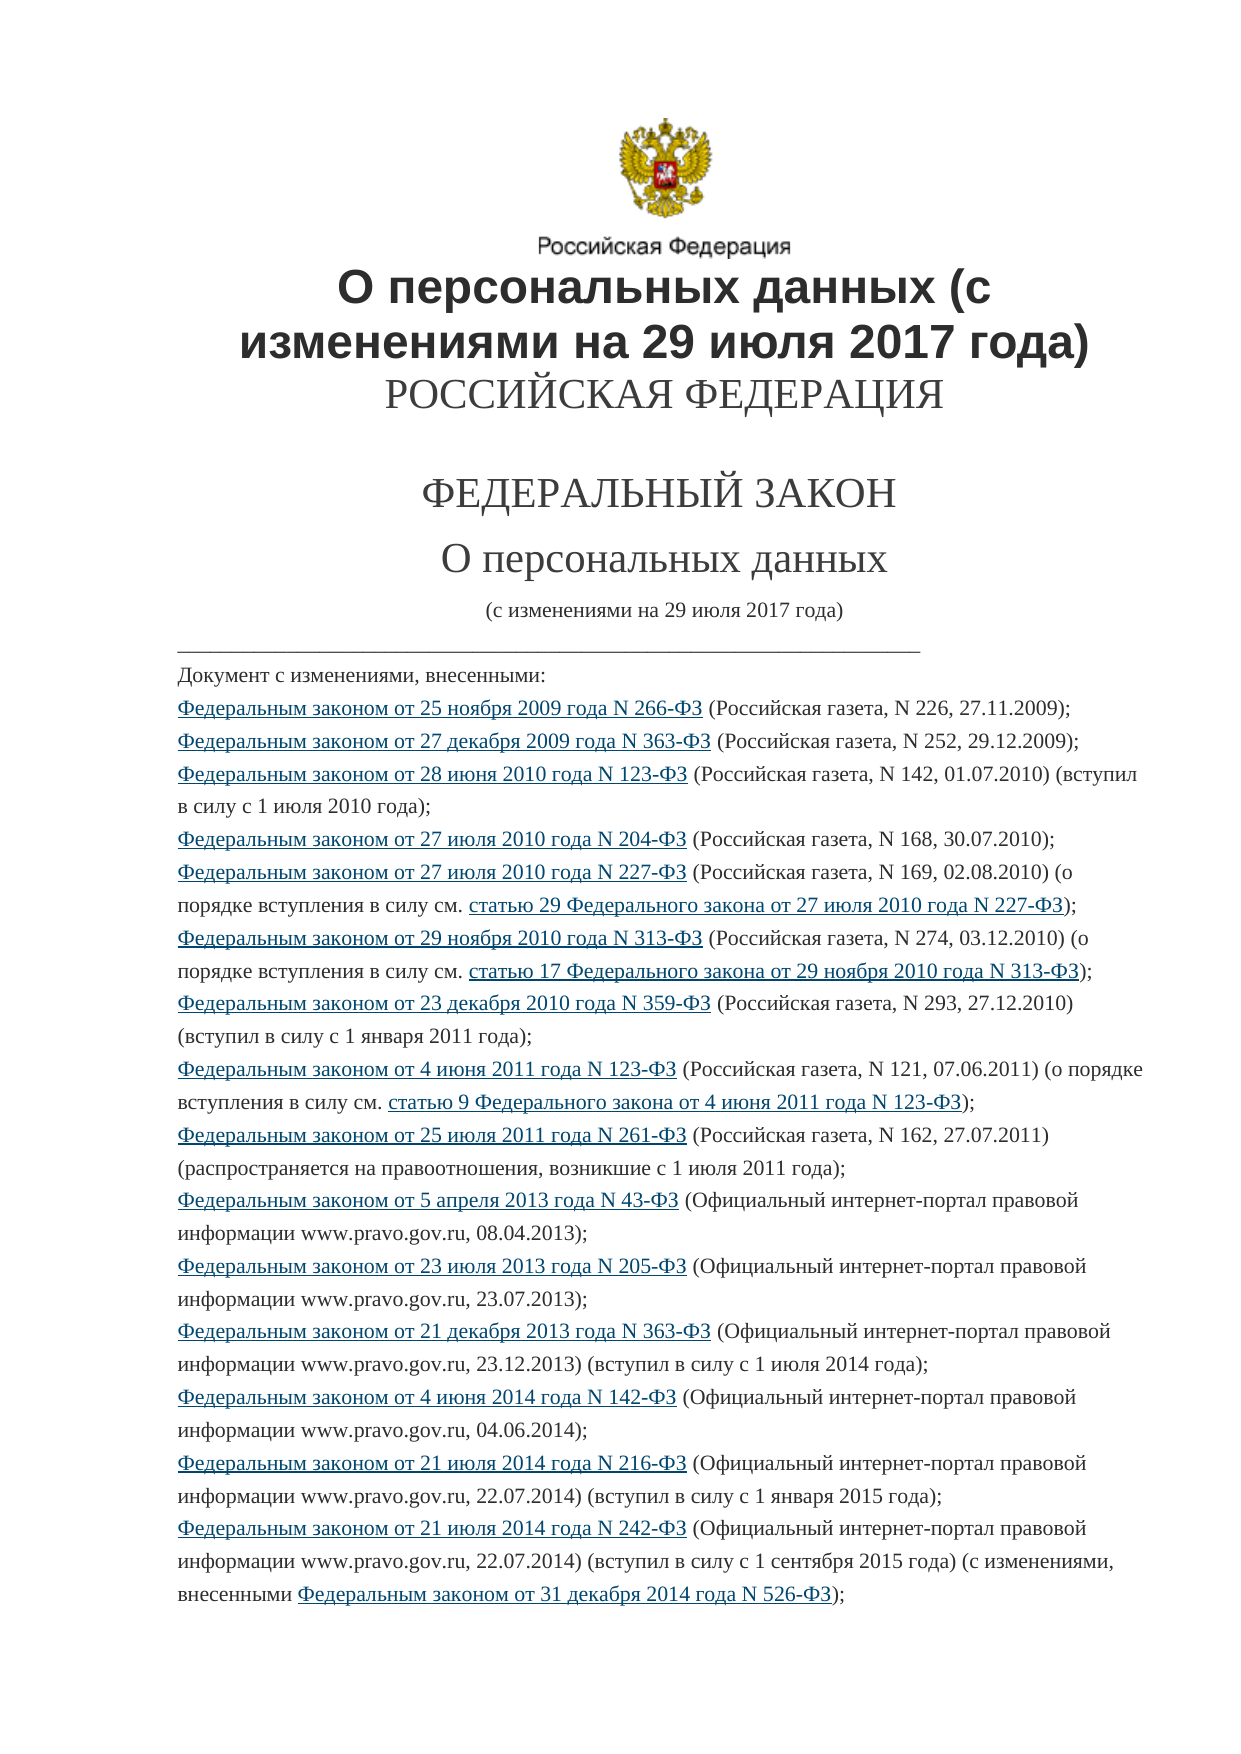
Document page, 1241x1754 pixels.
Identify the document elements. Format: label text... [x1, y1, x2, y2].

text (с изменениями на 29 июля 2017 года) [177, 589, 1152, 622]
text РОССИЙСКАЯ ФЕДЕРАЦИЯ [177, 369, 1152, 467]
text ФЕДЕРАЛЬНЫЙ ЗАКОН [177, 467, 1152, 516]
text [177, 622, 1152, 1606]
text О персональных данных (с изменениями на 29 июля 2017 года) [177, 259, 1152, 369]
picture [538, 118, 791, 259]
text О персональных данных [177, 532, 1152, 581]
